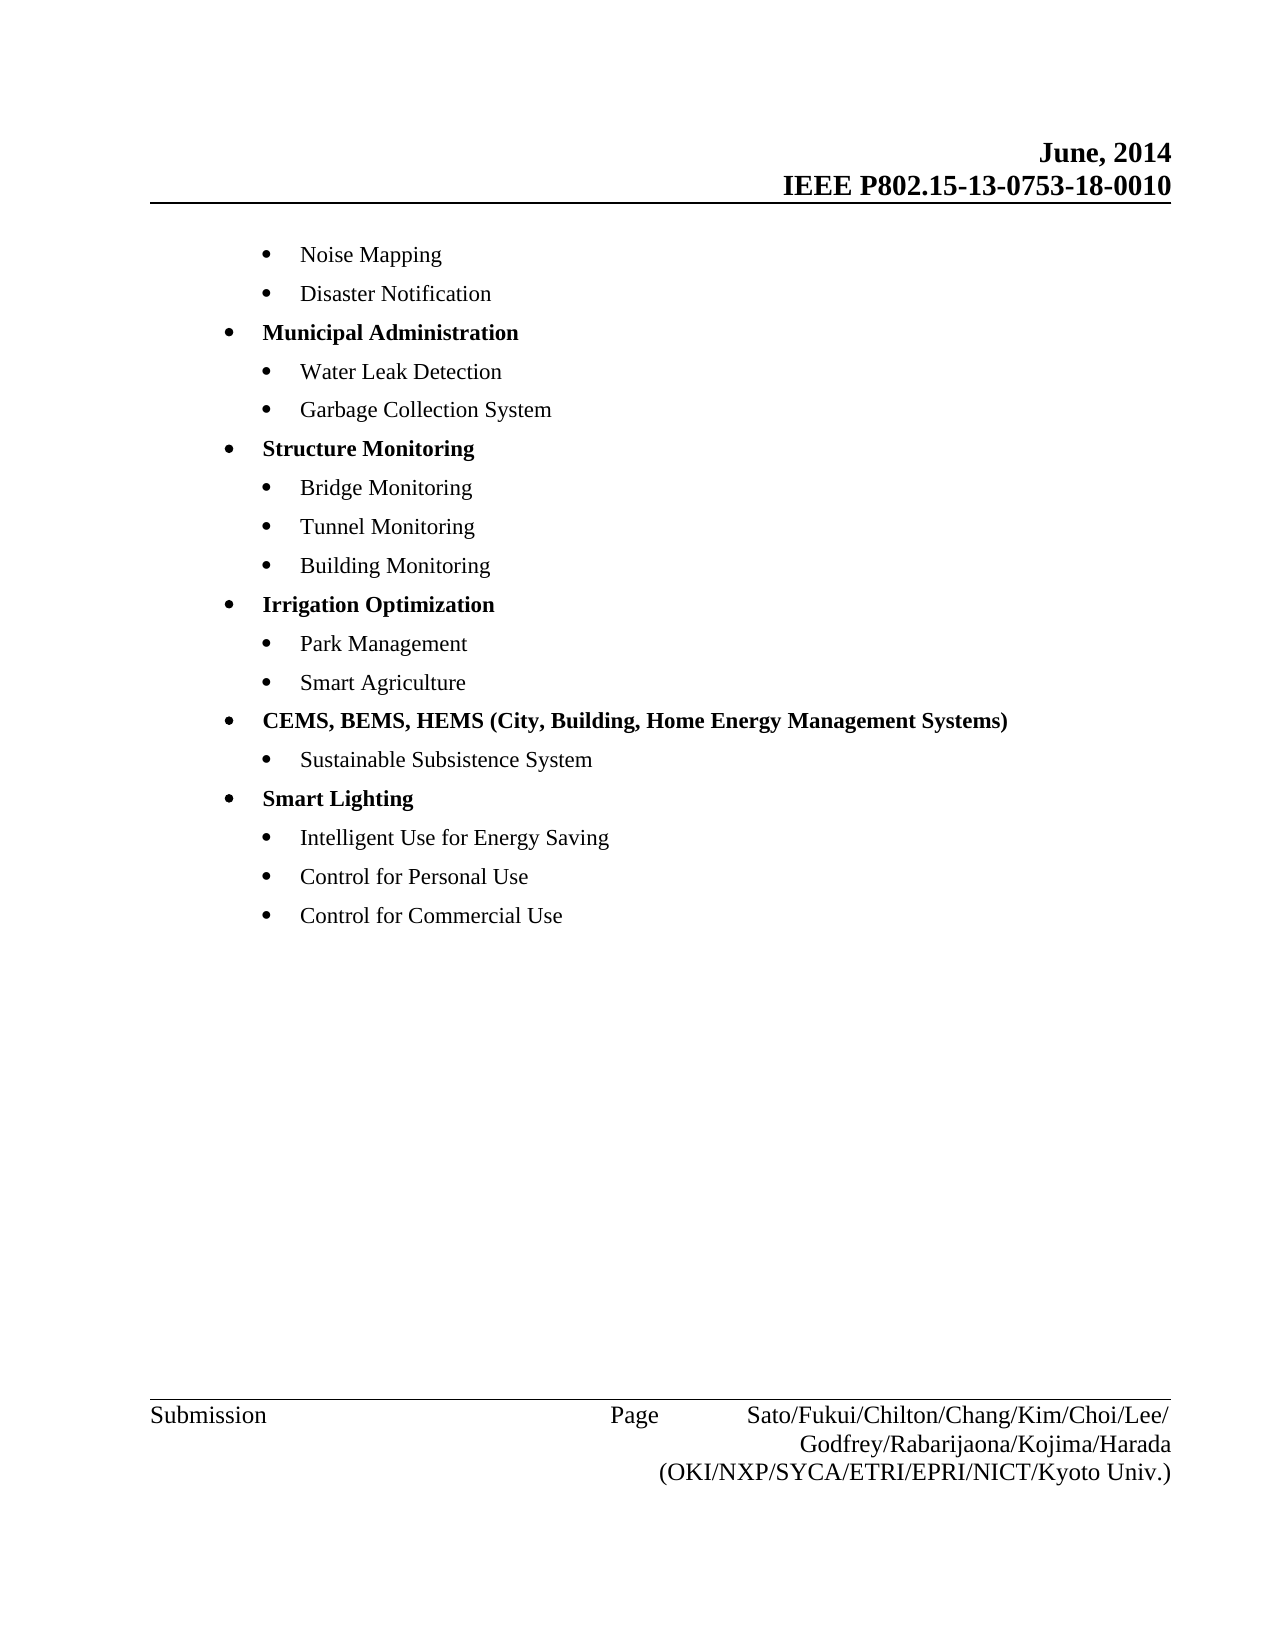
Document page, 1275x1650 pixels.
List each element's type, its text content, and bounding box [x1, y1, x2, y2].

list Control for Commercial Use [262, 902, 1171, 928]
list Garbage Collection System [262, 397, 1171, 423]
list CEMS, BEMS, HEMS (City, Building, Home Energy Management Systems) [225, 707, 1171, 734]
list Sustainable Subsistence System [262, 746, 1171, 773]
list Tunnel Monitoring [262, 513, 1171, 539]
list Noise Mapping [262, 241, 1171, 267]
list Smart Agriculture [262, 668, 1171, 695]
list Intelligent Use for Energy Saving [262, 824, 1171, 850]
list Bridge Monitoring [262, 474, 1171, 501]
list Municipal Administration [225, 319, 1171, 345]
list Water Leak Detection [262, 358, 1171, 384]
list Park Management [262, 630, 1171, 656]
list Control for Personal Use [262, 863, 1171, 889]
list Irrigation Optimization [225, 591, 1171, 617]
list Smart Lighting [225, 785, 1171, 811]
list Structure Monitoring [225, 435, 1171, 462]
list Building Monitoring [262, 552, 1171, 578]
list Disaster Notification [262, 280, 1171, 306]
